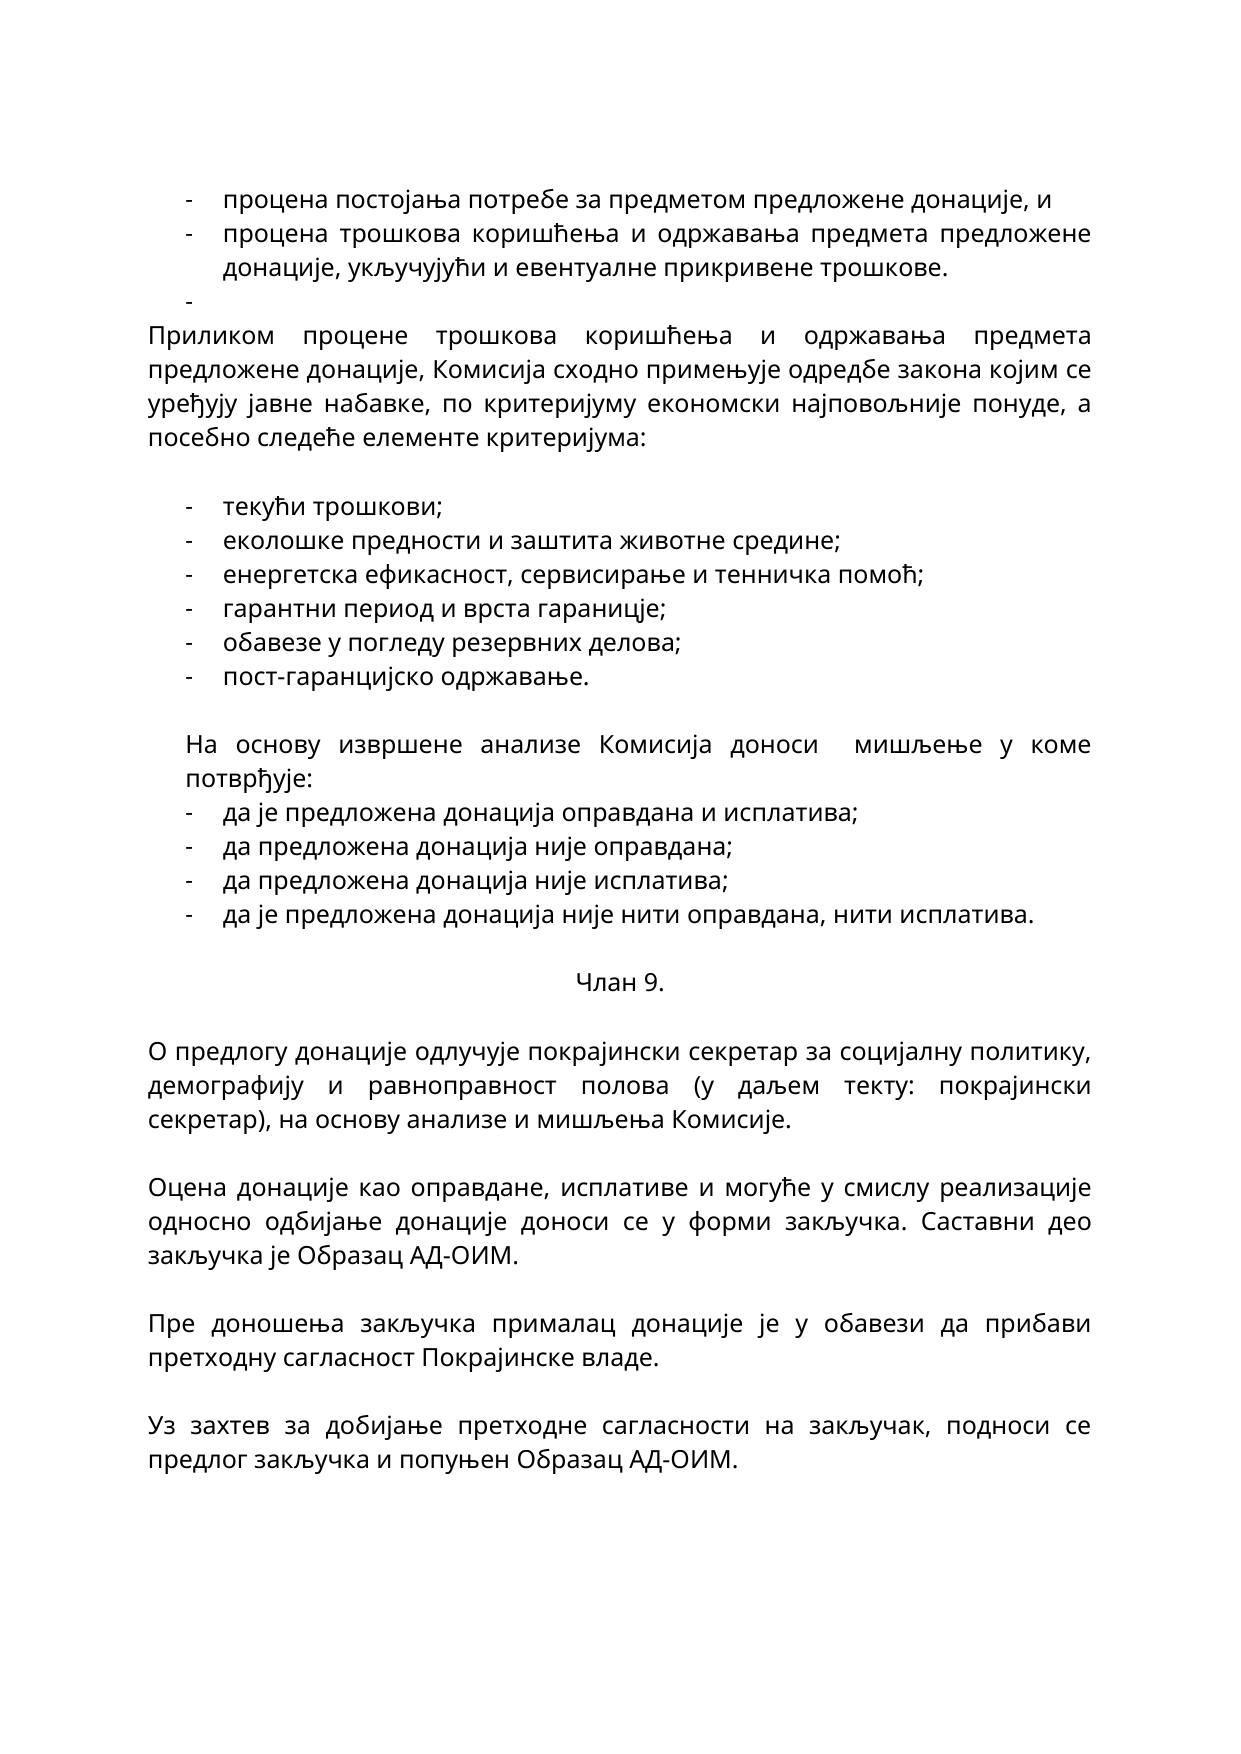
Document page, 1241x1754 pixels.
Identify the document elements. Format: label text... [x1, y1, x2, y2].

text Члан 9. [148, 965, 1093, 999]
list процена постојања потребе за предметом предложене донације, и [185, 182, 1093, 216]
list да је предложена донација оправдана и исплатива; [185, 795, 1093, 829]
list да предложена донација није оправдана; [185, 829, 1093, 863]
text О предлогу донације одлучује покрајински секретар за социјалну политику, демографију и равноправност полова (у даљем текту: покрајински секретар), на основу анализе и мишљења Комисије. [148, 1033, 1093, 1135]
text Уз захтев за добијање претходне сагласности на закључак, подноси се предлог закључка и попуњен Образац АД-ОИМ. [148, 1408, 1093, 1476]
list енергетска ефикасност, сервисирање и тенничка помоћ; [185, 556, 1093, 590]
list гарантни период и врста гараницје; [185, 590, 1093, 624]
list процена трошкова коришћења и одржавања предмета предложене донације, укључујући и евентуалне прикривене трошкове. [185, 216, 1093, 284]
list текући трошкови; [185, 488, 1093, 522]
list пост-гаранцијско одржавање. [185, 658, 1093, 693]
list да је предложена донација није нити оправдана, нити исплатива. [185, 897, 1093, 931]
text Приликом процене трошкова коришћења и одржавања предмета предложене донације, Комисија сходно примењује одредбе закона којим се уређују јавне набавке, по критеријуму економски најповољније понуде, а посебно следеће елементе критеријума: [148, 318, 1093, 454]
text Оцена донације као оправдане, исплативе и могуће у смислу реализације односно одбијање донације доноси се у форми закључка. Саставни део закључка је Образац АД-ОИМ. [148, 1169, 1093, 1272]
list обавезе у погледу резервних делова; [185, 624, 1093, 658]
list еколошке предности и заштита животне средине; [185, 522, 1093, 556]
text На основу извршене анализе Комисија доноси мишљење у коме потврђује: [185, 727, 1093, 795]
text Пре доношења закључка прималац донације је у обавези да прибави претходну сагласност Покрајинске владе. [148, 1306, 1093, 1374]
list да предложена донација није исплатива; [185, 863, 1093, 897]
